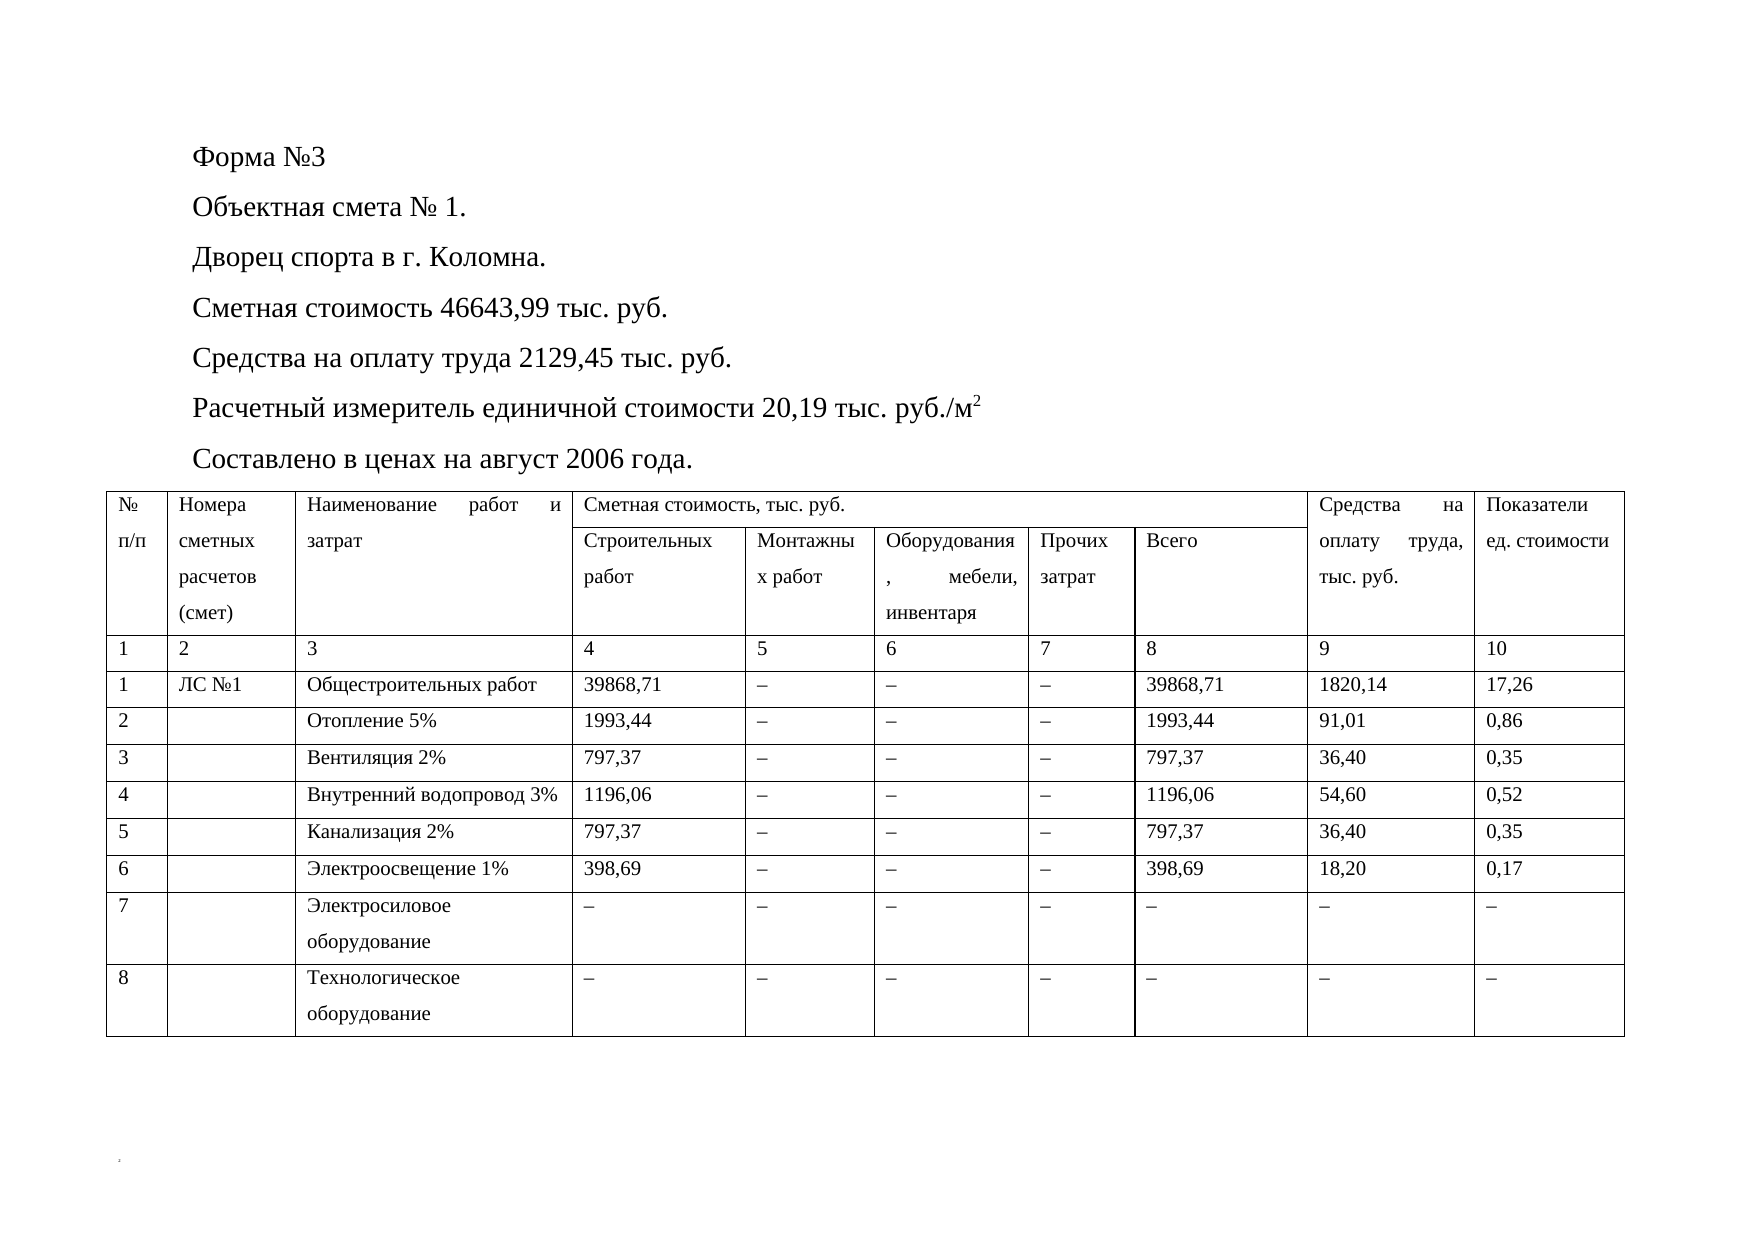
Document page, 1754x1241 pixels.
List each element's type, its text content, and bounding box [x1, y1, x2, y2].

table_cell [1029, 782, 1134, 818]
text Средства на оплату труда 2129,45 тыс. руб. [118, 340, 1636, 374]
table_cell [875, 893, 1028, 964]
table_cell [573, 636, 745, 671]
text Объектная смета № 1. [118, 189, 1636, 223]
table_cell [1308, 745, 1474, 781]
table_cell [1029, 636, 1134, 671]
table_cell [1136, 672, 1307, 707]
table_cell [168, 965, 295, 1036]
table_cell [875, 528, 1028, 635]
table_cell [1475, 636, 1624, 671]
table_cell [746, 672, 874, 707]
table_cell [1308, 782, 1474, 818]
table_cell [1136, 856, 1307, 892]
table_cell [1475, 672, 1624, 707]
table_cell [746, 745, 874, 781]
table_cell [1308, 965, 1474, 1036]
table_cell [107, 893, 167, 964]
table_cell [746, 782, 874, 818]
text Дворец спорта в г. Коломна. [118, 239, 1636, 273]
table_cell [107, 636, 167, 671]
text Сметная стоимость 46643,99 тыс. руб. [118, 290, 1636, 323]
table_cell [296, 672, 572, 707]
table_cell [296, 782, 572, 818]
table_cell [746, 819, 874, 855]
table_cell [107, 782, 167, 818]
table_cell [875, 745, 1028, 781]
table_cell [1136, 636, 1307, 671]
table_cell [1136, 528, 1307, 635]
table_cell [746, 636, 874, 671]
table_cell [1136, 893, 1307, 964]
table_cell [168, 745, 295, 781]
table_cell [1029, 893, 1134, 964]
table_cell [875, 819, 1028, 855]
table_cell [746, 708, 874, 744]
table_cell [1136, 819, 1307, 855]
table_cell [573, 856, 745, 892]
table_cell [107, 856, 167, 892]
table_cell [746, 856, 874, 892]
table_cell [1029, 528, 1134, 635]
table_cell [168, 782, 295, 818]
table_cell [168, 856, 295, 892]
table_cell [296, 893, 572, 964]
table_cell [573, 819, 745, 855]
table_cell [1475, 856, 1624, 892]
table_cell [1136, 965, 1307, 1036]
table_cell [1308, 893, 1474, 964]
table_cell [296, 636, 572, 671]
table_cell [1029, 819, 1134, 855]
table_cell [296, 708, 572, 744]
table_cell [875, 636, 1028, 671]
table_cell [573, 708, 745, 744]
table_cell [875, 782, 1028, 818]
text Форма №3 [118, 139, 1636, 172]
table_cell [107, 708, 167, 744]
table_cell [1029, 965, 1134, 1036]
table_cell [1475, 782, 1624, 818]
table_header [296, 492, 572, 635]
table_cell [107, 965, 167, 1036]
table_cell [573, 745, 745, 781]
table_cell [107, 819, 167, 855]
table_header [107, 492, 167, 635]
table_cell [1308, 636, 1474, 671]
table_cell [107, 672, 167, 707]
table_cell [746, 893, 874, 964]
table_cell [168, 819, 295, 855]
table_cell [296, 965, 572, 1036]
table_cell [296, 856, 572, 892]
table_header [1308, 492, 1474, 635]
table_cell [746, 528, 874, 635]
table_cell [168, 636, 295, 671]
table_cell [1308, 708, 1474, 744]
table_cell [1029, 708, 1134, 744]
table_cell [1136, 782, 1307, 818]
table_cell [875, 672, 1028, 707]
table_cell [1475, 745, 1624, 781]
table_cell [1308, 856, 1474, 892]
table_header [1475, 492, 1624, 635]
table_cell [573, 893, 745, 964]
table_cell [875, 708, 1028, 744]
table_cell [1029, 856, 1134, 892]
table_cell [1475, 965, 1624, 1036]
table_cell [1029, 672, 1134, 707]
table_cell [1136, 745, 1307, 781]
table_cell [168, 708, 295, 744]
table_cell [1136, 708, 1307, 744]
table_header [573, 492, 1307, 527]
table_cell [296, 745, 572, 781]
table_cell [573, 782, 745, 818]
text Составлено в ценах на август 2006 года. [118, 441, 1636, 474]
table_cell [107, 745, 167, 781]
text Расчетный измеритель единичной стоимости 20,19 тыс. руб./м2 [118, 390, 1636, 424]
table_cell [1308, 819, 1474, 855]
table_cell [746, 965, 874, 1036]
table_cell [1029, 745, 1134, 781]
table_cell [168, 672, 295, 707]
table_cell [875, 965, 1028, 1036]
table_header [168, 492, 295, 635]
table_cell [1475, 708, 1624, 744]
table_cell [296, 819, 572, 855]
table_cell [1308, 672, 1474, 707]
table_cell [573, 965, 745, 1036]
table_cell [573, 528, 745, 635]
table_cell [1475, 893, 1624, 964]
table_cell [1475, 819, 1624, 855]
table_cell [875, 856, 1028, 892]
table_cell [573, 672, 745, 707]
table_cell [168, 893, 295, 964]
